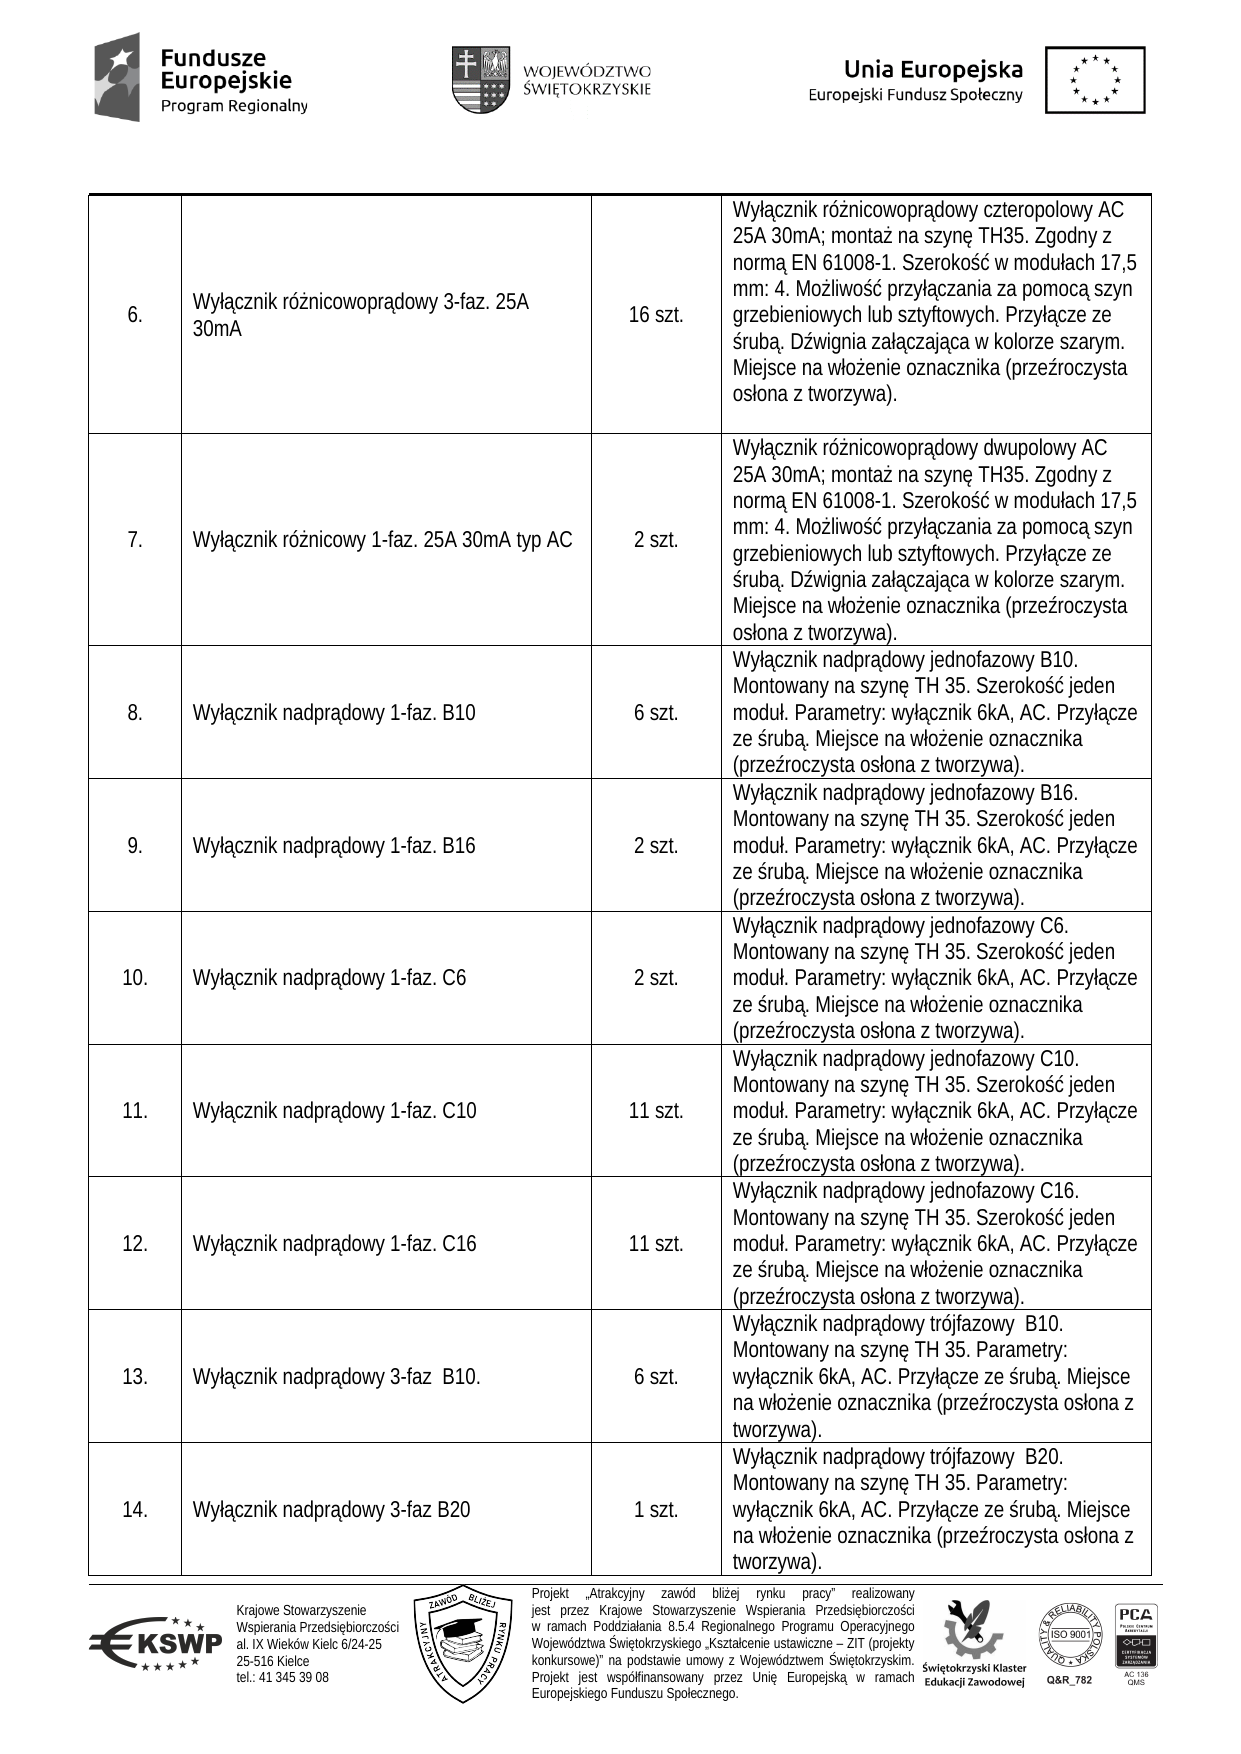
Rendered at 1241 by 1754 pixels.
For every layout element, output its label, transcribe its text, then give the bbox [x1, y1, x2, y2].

table_cell Wyłącznik nadprądowy 1-faz. B16 [182, 779, 591, 911]
table_cell Wyłącznik nadprądowy trójfazowy B10. Montowany na szynę TH 35. Parametry: wyłącznik 6kA, AC. Przyłącze ze śrubą. Miejsce na włożenie oznacznika (przeźroczysta osłona z tworzywa). [722, 1310, 1151, 1442]
table_cell 11 szt. [592, 1045, 721, 1176]
table_cell Wyłącznik różnicowoprądowy dwupolowy AC 25A 30mA; montaż na szynę TH35. Zgodny z normą EN 61008-1. Szerokość w modułach 17,5 mm: 4. Możliwość przyłączania za pomocą szyn grzebieniowych lub sztyftowych. Przyłącze ze śrubą. Dźwignia załączająca w kolorze szarym. Miejsce na włożenie oznacznika (przeźroczysta osłona z tworzywa). [722, 434, 1151, 645]
table_cell Wyłącznik nadprądowy 3-faz B10. [182, 1310, 591, 1442]
table_cell 2 szt. [592, 434, 721, 645]
table_cell Wyłącznik nadprądowy 1-faz. B10 [182, 646, 591, 778]
table_cell 9. [89, 779, 181, 911]
table_cell 13. [89, 1310, 181, 1442]
picture [809, 32, 1146, 122]
picture [94, 32, 308, 122]
table_cell 11 szt. [592, 1177, 721, 1309]
table_cell Wyłącznik nadprądowy trójfazowy B20. Montowany na szynę TH 35. Parametry: wyłącznik 6kA, AC. Przyłącze ze śrubą. Miejsce na włożenie oznacznika (przeźroczysta osłona z tworzywa). [722, 1443, 1151, 1575]
table_cell 6 szt. [592, 1310, 721, 1442]
table_cell Wyłącznik nadprądowy 1-faz. C10 [182, 1045, 591, 1176]
table_cell 14. [89, 1443, 181, 1575]
table_cell Wyłącznik nadprądowy jednofazowy B16. Montowany na szynę TH 35. Szerokość jeden moduł. Parametry: wyłącznik 6kA, AC. Przyłącze ze śrubą. Miejsce na włożenie oznacznika (przeźroczysta osłona z tworzywa). [722, 779, 1151, 911]
picture [452, 32, 651, 122]
table_cell Wyłącznik różnicowoprądowy czteropolowy AC 25A 30mA; montaż na szynę TH35. Zgodny z normą EN 61008-1. Szerokość w modułach 17,5 mm: 4. Możliwość przyłączania za pomocą szyn grzebieniowych lub sztyftowych. Przyłącze ze śrubą. Dźwignia załączająca w kolorze szarym. Miejsce na włożenie oznacznika (przeźroczysta osłona z tworzywa). [722, 196, 1151, 433]
table_cell Wyłącznik nadprądowy jednofazowy C16. Montowany na szynę TH 35. Szerokość jeden moduł. Parametry: wyłącznik 6kA, AC. Przyłącze ze śrubą. Miejsce na włożenie oznacznika (przeźroczysta osłona z tworzywa). [722, 1177, 1151, 1309]
table_cell 7. [89, 434, 181, 645]
table_cell 2 szt. [592, 912, 721, 1043]
table_cell 12. [89, 1177, 181, 1309]
table_cell Wyłącznik nadprądowy 1-faz. C6 [182, 912, 591, 1043]
table_cell 6 szt. [592, 646, 721, 778]
table_cell Wyłącznik nadprądowy 3-faz B20 [182, 1443, 591, 1575]
picture [922, 1600, 1027, 1688]
table_cell 1 szt. [592, 1443, 721, 1575]
table_cell 11. [89, 1045, 181, 1176]
table_cell Wyłącznik nadprądowy jednofazowy B10. Montowany na szynę TH 35. Szerokość jeden moduł. Parametry: wyłącznik 6kA, AC. Przyłącze ze śrubą. Miejsce na włożenie oznacznika (przeźroczysta osłona z tworzywa). [722, 646, 1151, 778]
table_cell Wyłącznik nadprądowy jednofazowy C10. Montowany na szynę TH 35. Szerokość jeden moduł. Parametry: wyłącznik 6kA, AC. Przyłącze ze śrubą. Miejsce na włożenie oznacznika (przeźroczysta osłona z tworzywa). [722, 1045, 1151, 1176]
table_cell 16 szt. [592, 196, 721, 433]
picture [413, 1584, 513, 1704]
picture [88, 1617, 222, 1671]
table_cell Wyłącznik różnicowoprądowy 3-faz. 25A 30mA [182, 196, 591, 433]
table_cell Wyłącznik różnicowy 1-faz. 25A 30mA typ AC [182, 434, 591, 645]
table_cell 2 szt. [592, 779, 721, 911]
table_cell 8. [89, 646, 181, 778]
table_cell 6. [89, 196, 181, 433]
picture [1037, 1601, 1160, 1687]
table_cell 10. [89, 912, 181, 1043]
table_cell Wyłącznik nadprądowy jednofazowy C6. Montowany na szynę TH 35. Szerokość jeden moduł. Parametry: wyłącznik 6kA, AC. Przyłącze ze śrubą. Miejsce na włożenie oznacznika (przeźroczysta osłona z tworzywa). [722, 912, 1151, 1043]
table_cell Wyłącznik nadprądowy 1-faz. C16 [182, 1177, 591, 1309]
